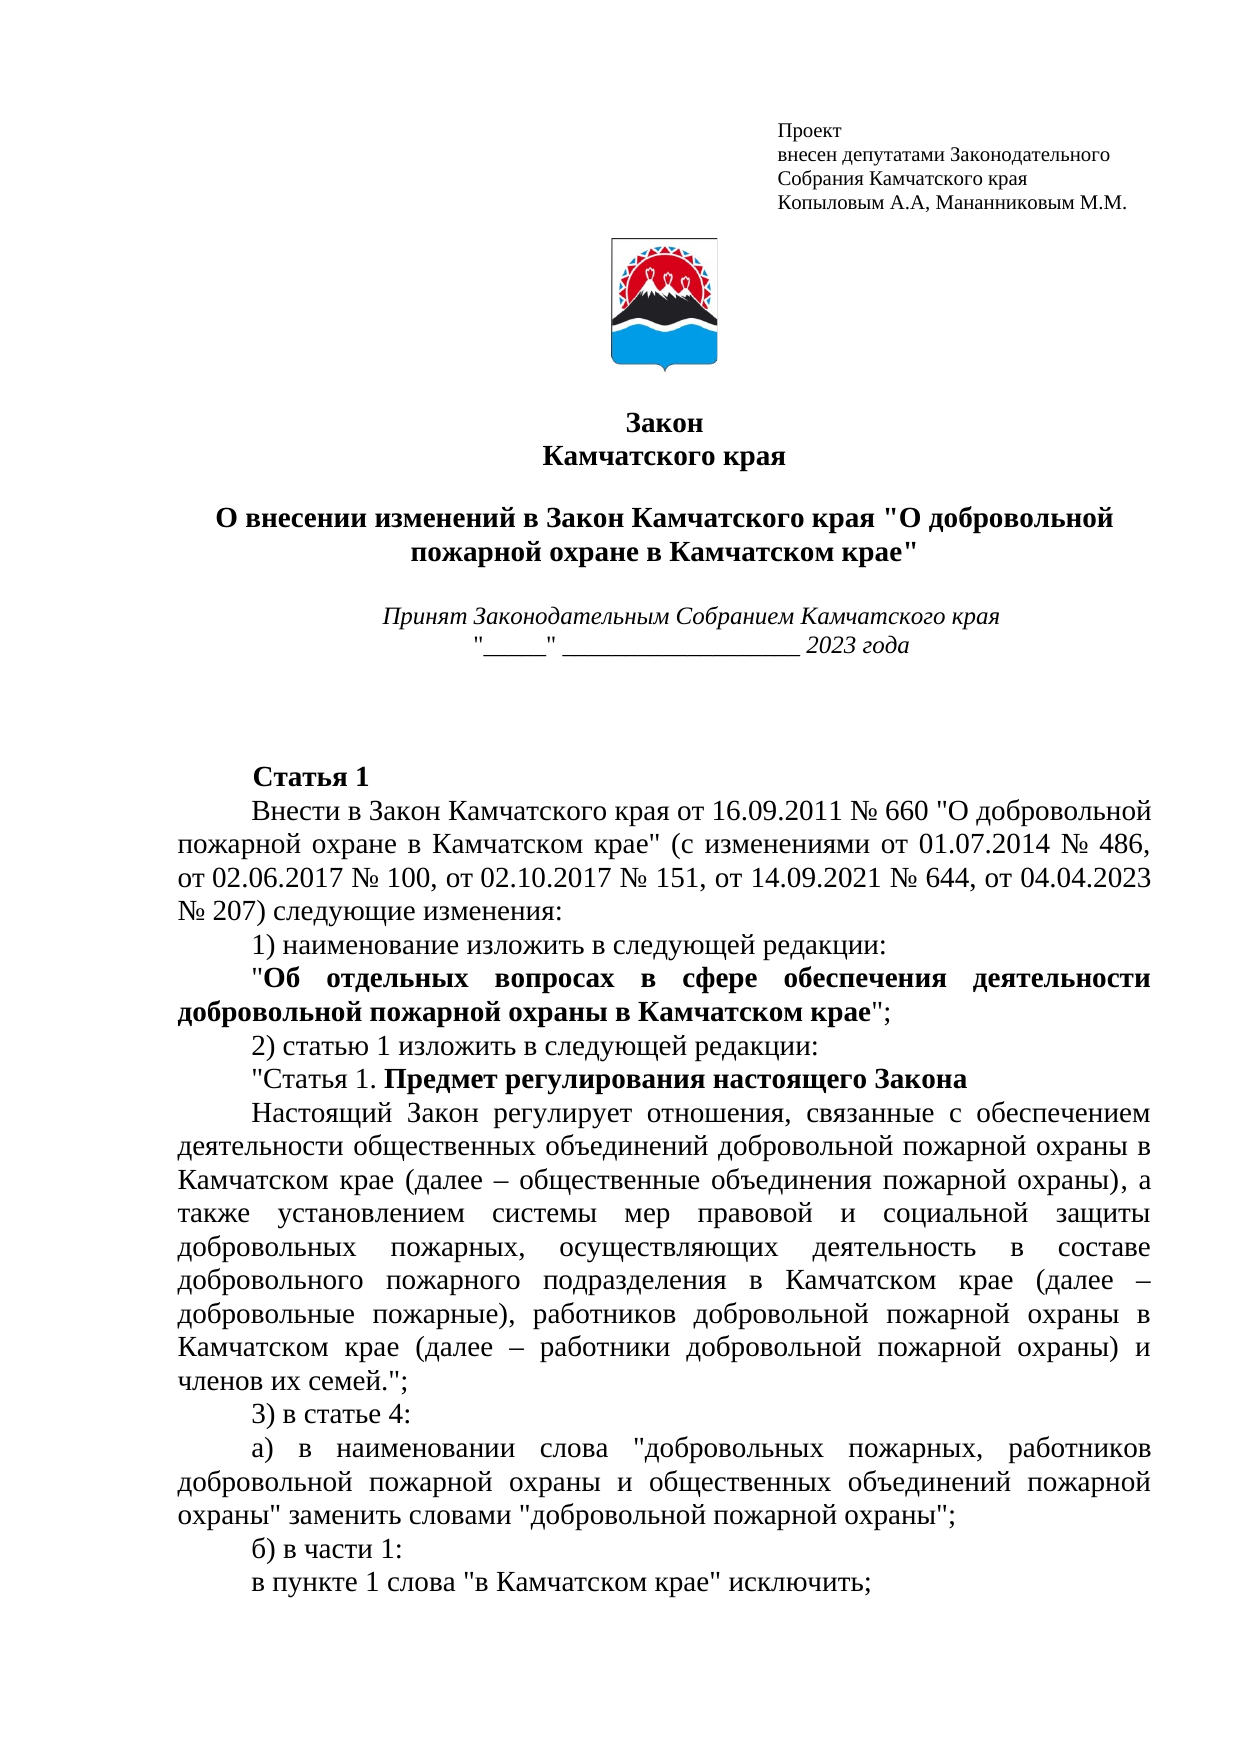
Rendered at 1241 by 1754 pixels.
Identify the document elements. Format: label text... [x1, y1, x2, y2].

text Внести в Закон Камчатского края от 16.09.2011 № 660 "О добровольной пожарной охране в Камчатском крае" (с изменениями от 01.07.2014 № 486, от 02.06.2017 № 100, от 02.10.2017 № 151, от 14.09.2021 № 644, от 04.04.2023 № 207) следующие изменения: [177, 793, 1152, 927]
text Настоящий Закон регулирует отношения, связанные с обеспечением деятельности общественных объединений добровольной пожарной охраны в Камчатском крае (далее – общественные объединения пожарной охраны), а также установлением системы мер правовой и социальной защиты добровольных пожарных, осуществляющих деятельность в составе добровольного пожарного подразделения в Камчатском крае (далее – добровольные пожарные), работников добровольной пожарной охраны в Камчатском крае (далее – работники добровольной пожарной охраны) и членов их семей."; [177, 1095, 1152, 1397]
text Принят Законодательным Собранием Камчатского края [177, 601, 1152, 630]
text 1) наименование изложить в следующей редакции: [177, 927, 1152, 961]
text "_____" ___________________ 2023 года [177, 630, 1152, 659]
text О внесении изменений в Закон Камчатского края "О добровольной пожарной охране в Камчатском крае" [177, 501, 1152, 568]
text а) в наименовании слова "добровольных пожарных, работников добровольной пожарной охраны и общественных объединений пожарной охраны" заменить словами "добровольной пожарной охраны"; [177, 1430, 1152, 1531]
text "Об отдельных вопросах в сфере обеспечения деятельности добровольной пожарной охраны в Камчатском крае"; [177, 961, 1152, 1028]
text "Статья 1. Предмет регулирования настоящего Закона [177, 1061, 1152, 1095]
text Камчатского края [177, 438, 1152, 472]
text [177, 1564, 1152, 1598]
text 2) статью 1 изложить в следующей редакции: [177, 1028, 1152, 1061]
picture [611, 357, 718, 372]
text Проект [777, 118, 1152, 142]
text Копыловым А.А, Мананниковым М.М. [777, 190, 1152, 214]
text 3) в статье 4: [177, 1397, 1152, 1430]
text внесен депутатами Законодательного Собрания Камчатского края [777, 142, 1152, 190]
picture [611, 238, 718, 350]
text Закон [177, 405, 1152, 438]
text Статья 1 [177, 759, 1152, 793]
text б) в части 1: [177, 1531, 1152, 1564]
